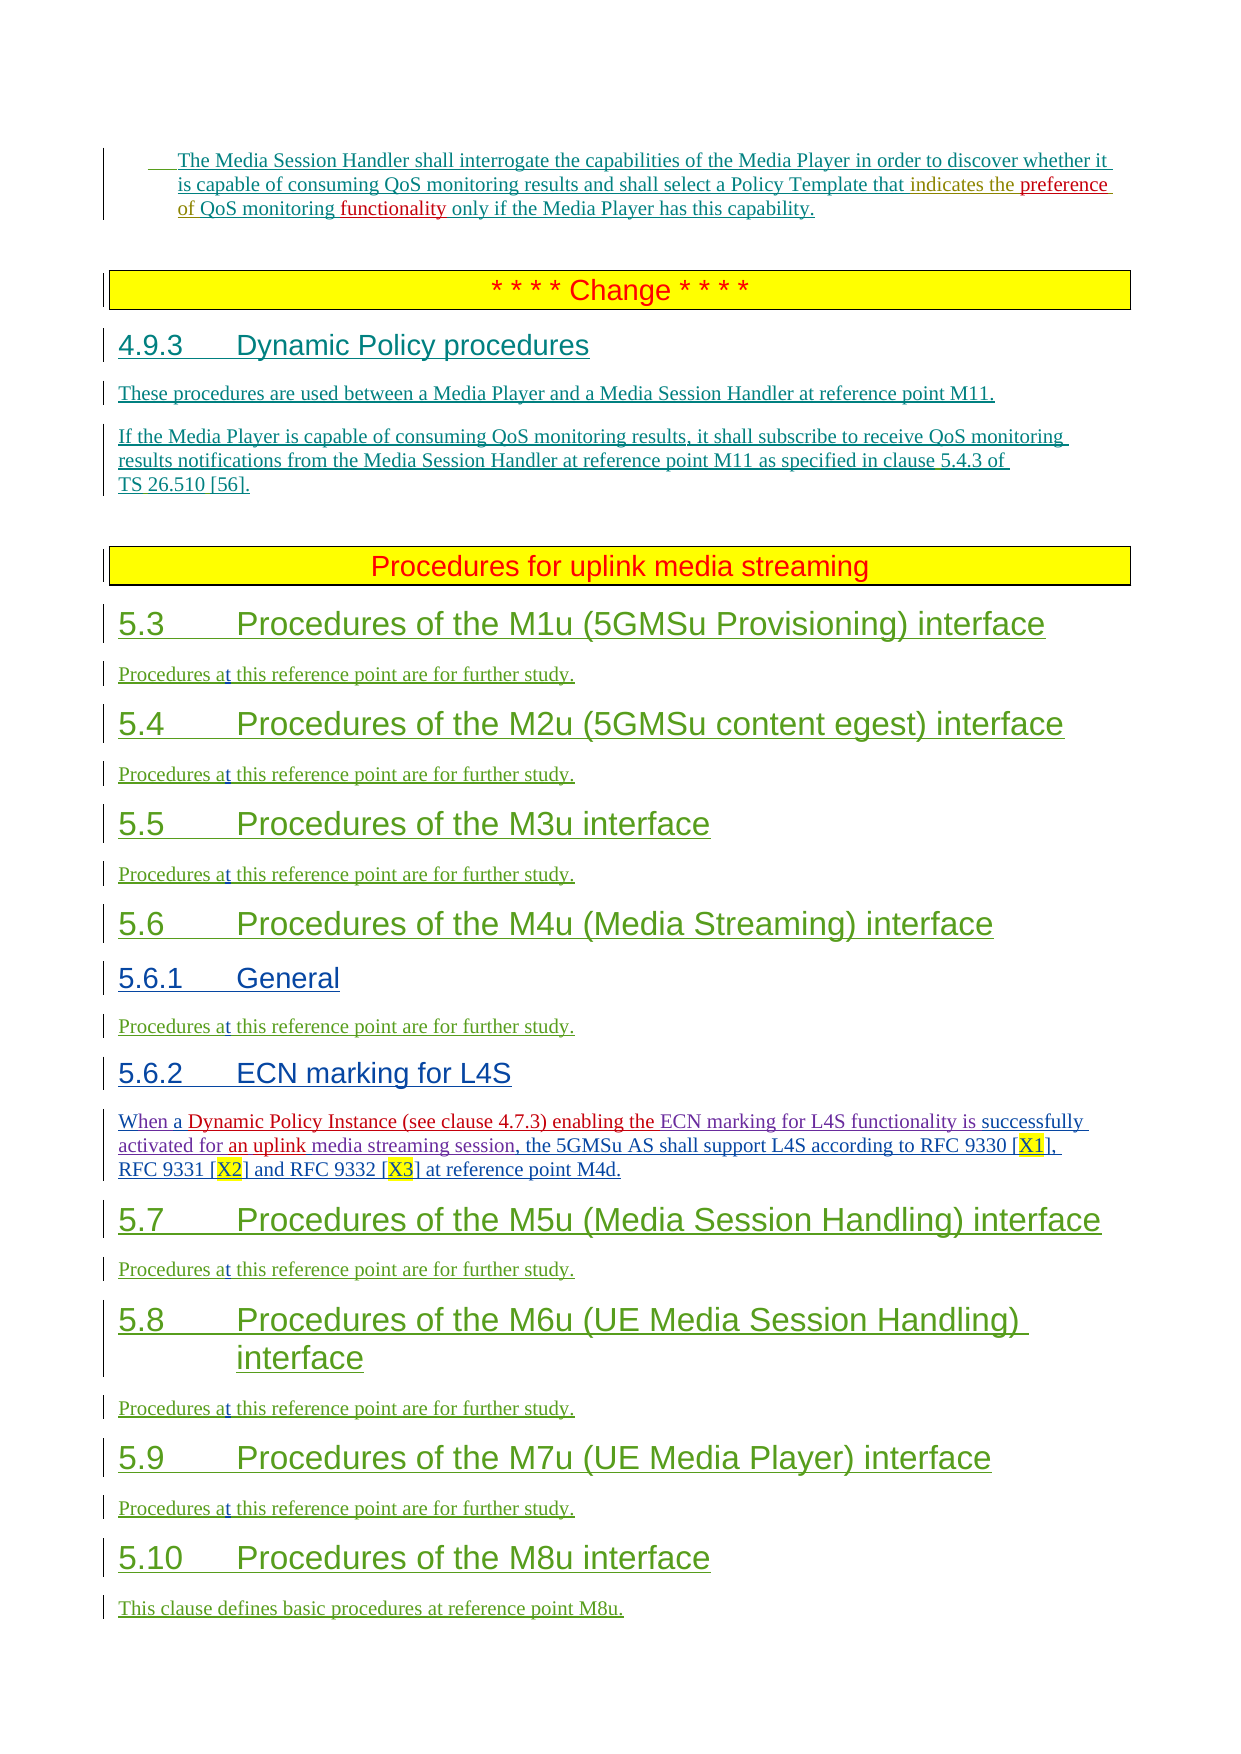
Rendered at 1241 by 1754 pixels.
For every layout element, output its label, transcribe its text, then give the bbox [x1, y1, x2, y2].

text * * * * Change * * * * [110, 271, 1130, 309]
text Procedures for uplink media streaming [110, 547, 1130, 584]
